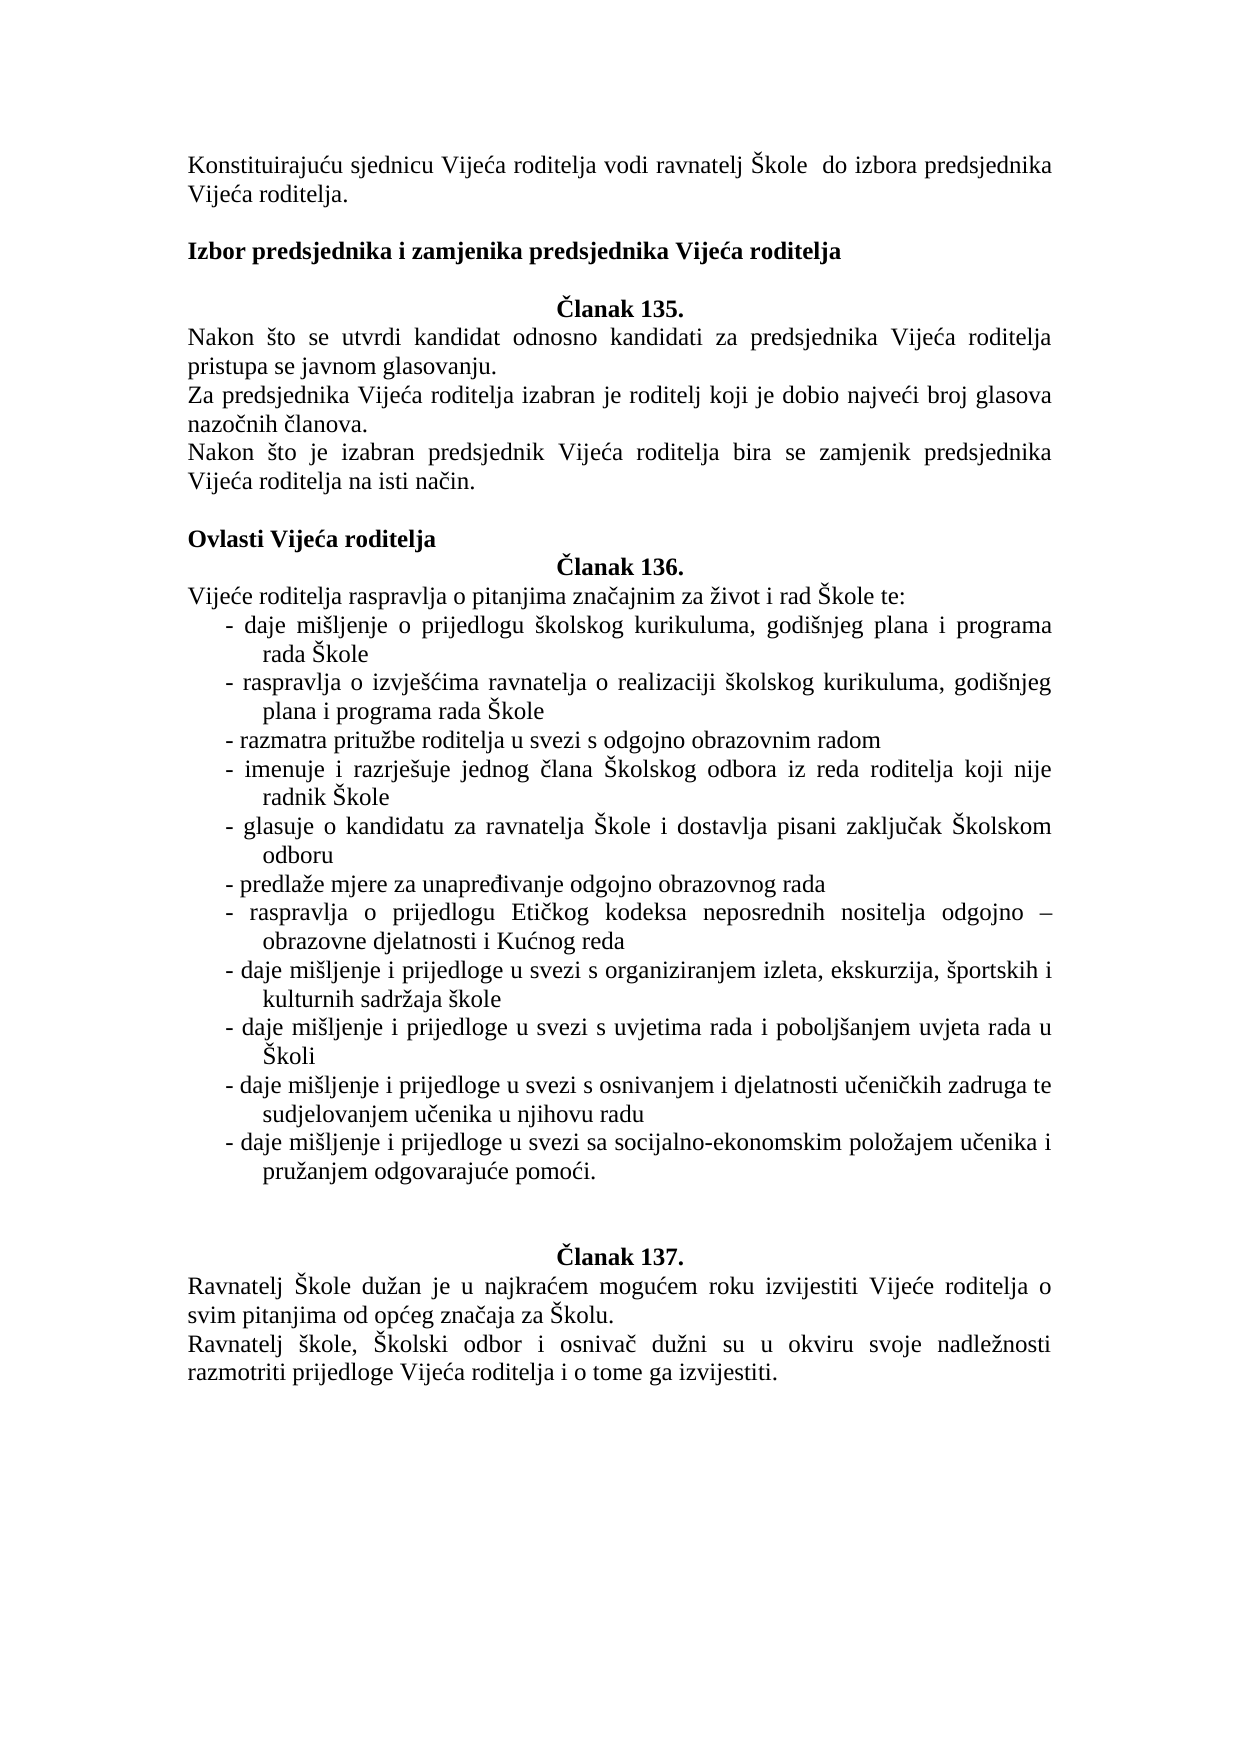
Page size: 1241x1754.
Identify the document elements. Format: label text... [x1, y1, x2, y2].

text Ravnatelj škole, Školski odbor i osnivač dužni su u okviru svoje nadležnosti razmotriti prijedloge Vijeća roditelja i o tome ga izvijestiti. [187, 1329, 1053, 1386]
text - daje mišljenje o prijedlogu školskog kurikuluma, godišnjeg plana i programa rada Škole [225, 610, 1053, 667]
text Vijeće roditelja raspravlja o pitanjima značajnim za život i rad Škole te: [187, 581, 1053, 610]
text - daje mišljenje i prijedloge u svezi s organiziranjem izleta, ekskurzija, športskih i kulturnih sadržaja škole [225, 955, 1053, 1012]
text Članak 135. [187, 294, 1053, 322]
text Za predsjednika Vijeća roditelja izabran je roditelj koji je dobio najveći broj glasova nazočnih članova. [187, 380, 1053, 437]
text Članak 136. [187, 552, 1053, 581]
text - imenuje i razrješuje jednog člana Školskog odbora iz reda roditelja koji nije radnik Škole [225, 754, 1053, 811]
text Članak 137. [187, 1242, 1053, 1271]
text - raspravlja o izvješćima ravnatelja o realizaciji školskog kurikuluma, godišnjeg plana i programa rada Škole [225, 667, 1053, 725]
text Izbor predsjednika i zamjenika predsjednika Vijeća roditelja [187, 236, 1053, 265]
text Ovlasti Vijeća roditelja [187, 524, 1053, 552]
text - glasuje o kandidatu za ravnatelja Škole i dostavlja pisani zaključak Školskom odboru [225, 811, 1053, 869]
text - daje mišljenje i prijedloge u svezi s uvjetima rada i poboljšanjem uvjeta rada u Školi [225, 1012, 1053, 1070]
text - predlaže mjere za unapređivanje odgojno obrazovnog rada [225, 869, 1053, 897]
text - daje mišljenje i prijedloge u svezi sa socijalno-ekonomskim položajem učenika i pružanjem odgovarajuće pomoći. [225, 1127, 1053, 1185]
text - raspravlja o prijedlogu Etičkog kodeksa neposrednih nositelja odgojno –obrazovne djelatnosti i Kućnog reda [225, 897, 1053, 955]
text Ravnatelj Škole dužan je u najkraćem mogućem roku izvijestiti Vijeće roditelja o svim pitanjima od općeg značaja za Školu. [187, 1271, 1053, 1329]
text Nakon što se utvrdi kandidat odnosno kandidati za predsjednika Vijeća roditelja pristupa se javnom glasovanju. [187, 322, 1053, 380]
text Nakon što je izabran predsjednik Vijeća roditelja bira se zamjenik predsjednika Vijeća roditelja na isti način. [187, 437, 1053, 495]
text - daje mišljenje i prijedloge u svezi s osnivanjem i djelatnosti učeničkih zadruga te sudjelovanjem učenika u njihovu radu [225, 1070, 1053, 1127]
text Konstituirajuću sjednicu Vijeća roditelja vodi ravnatelj Škole do izbora predsjednika Vijeća roditelja. [187, 150, 1053, 207]
text - razmatra pritužbe roditelja u svezi s odgojno obrazovnim radom [225, 725, 1053, 754]
